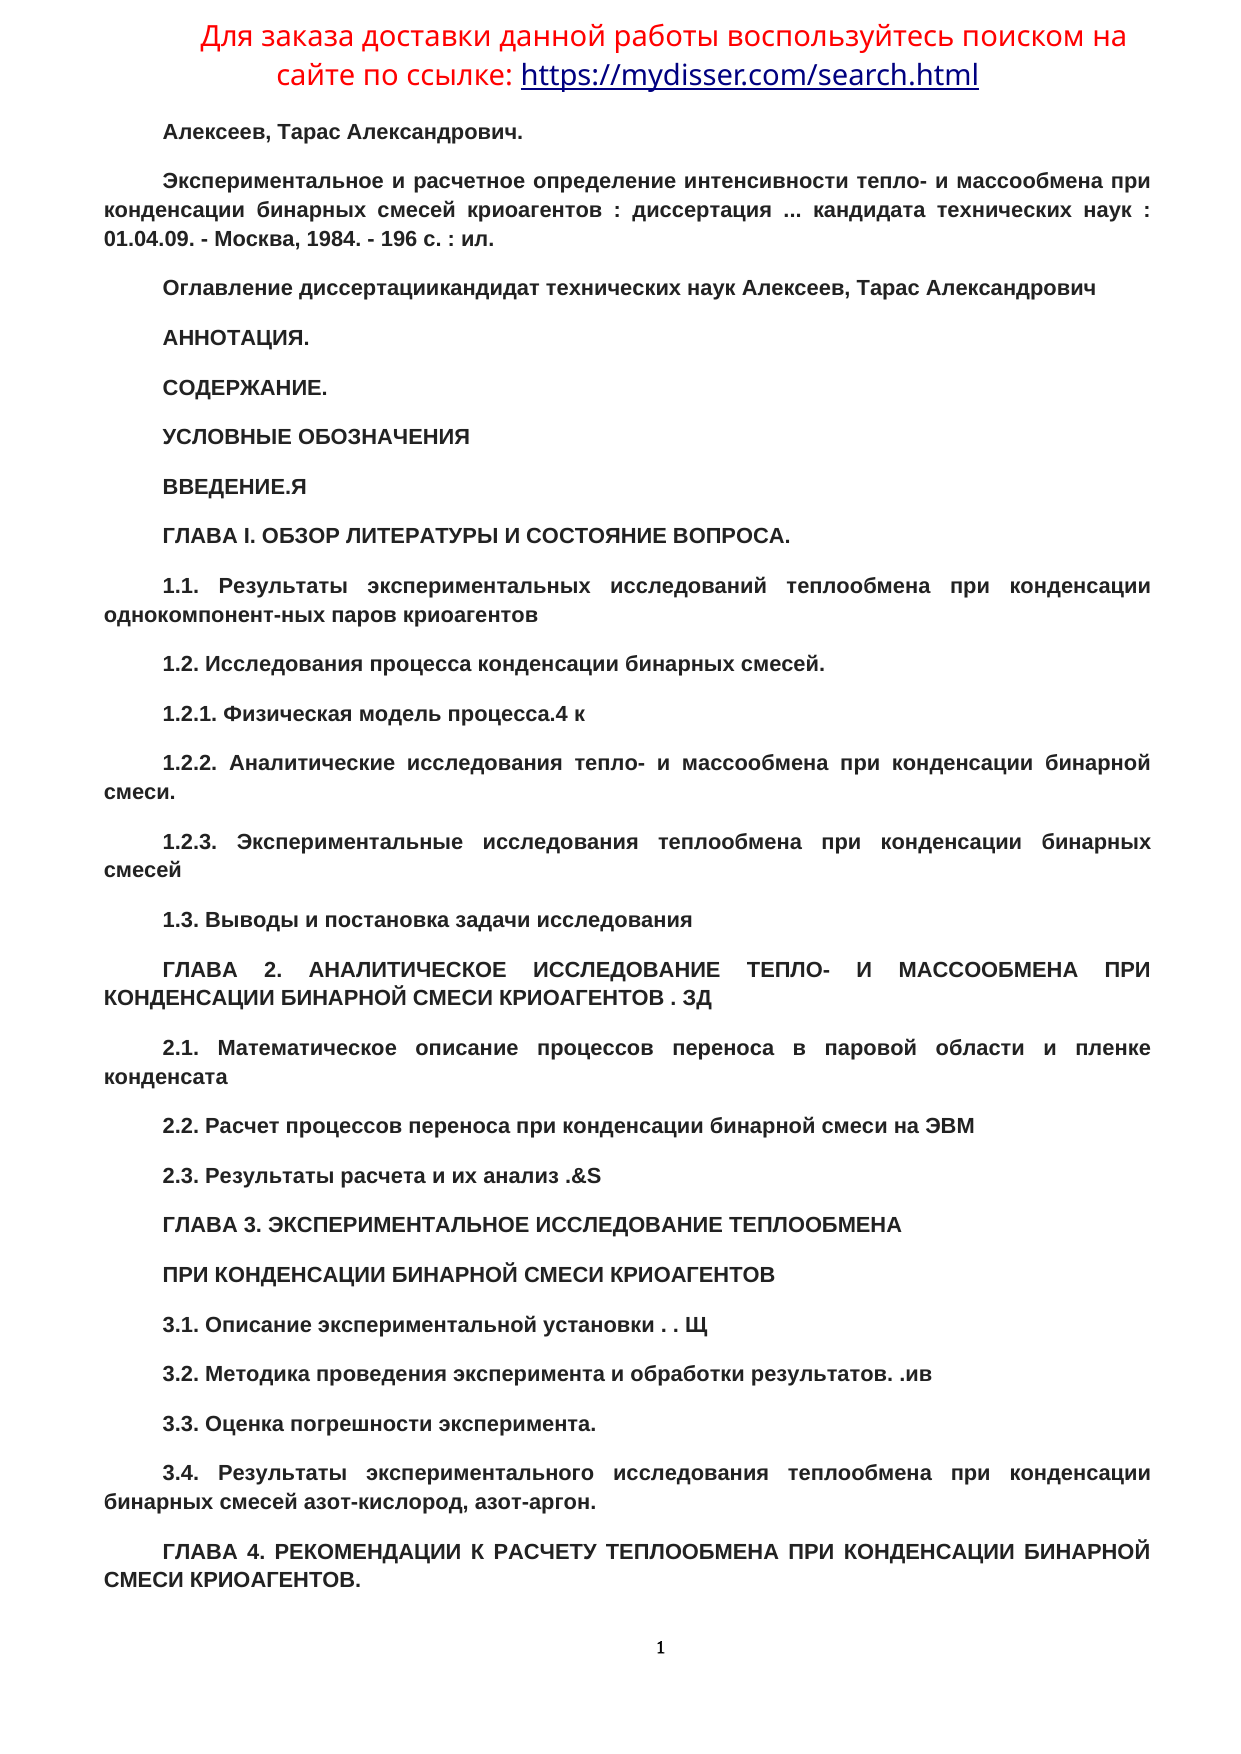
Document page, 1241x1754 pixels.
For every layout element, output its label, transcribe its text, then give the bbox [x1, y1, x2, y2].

text ГЛАВА 3. ЭКСПЕРИМЕНТАЛЬНОЕ ИССЛЕДОВАНИЕ ТЕПЛООБМЕНА [103, 1209, 1152, 1237]
text 1.2.2. Аналитические исследования тепло- и массообмена при конденсации бинарной смеси. [103, 747, 1152, 804]
text ГЛАВА 2. АНАЛИТИЧЕСКОЕ ИССЛЕДОВАНИЕ ТЕПЛО- И МАССООБМЕНА ПРИ КОНДЕНСАЦИИ БИНАРНОЙ СМЕСИ КРИОАГЕНТОВ . ЗД [103, 953, 1152, 1010]
text 1.3. Выводы и постановка задачи исследования [103, 903, 1152, 932]
text УСЛОВНЫЕ ОБОЗНАЧЕНИЯ [103, 420, 1152, 449]
text Экспериментальное и расчетное определение интенсивности тепло- и массообмена при конденсации бинарных смесей криоагентов : диссертация ... кандидата технических наук : 01.04.09. - Москва, 1984. - 196 с. : ил. [103, 164, 1152, 251]
text АННОТАЦИЯ. [103, 321, 1152, 350]
text Оглавление диссертациикандидат технических наук Алексеев, Тарас Александрович [103, 272, 1152, 300]
text 3.2. Методика проведения эксперимента и обработки результатов. .ив [103, 1357, 1152, 1386]
text ГЛАВА 4. РЕКОМЕНДАЦИИ К РАСЧЕТУ ТЕПЛООБМЕНА ПРИ КОНДЕНСАЦИИ БИНАРНОЙ СМЕСИ КРИОАГЕНТОВ. [103, 1535, 1152, 1592]
text 2.2. Расчет процессов переноса при конденсации бинарной смеси на ЭВМ [103, 1109, 1152, 1138]
text 1.2.1. Физическая модель процесса.4 к [103, 697, 1152, 726]
text 3.4. Результаты экспериментального исследования теплообмена при конденсации бинарных смесей азот-кислород, азот-аргон. [103, 1457, 1152, 1514]
text 1.2. Исследования процесса конденсации бинарных смесей. [103, 647, 1152, 676]
text СОДЕРЖАНИЕ. [103, 371, 1152, 399]
text 3.3. Оценка погрешности эксперимента. [103, 1407, 1152, 1436]
text 1.1. Результаты экспериментальных исследований теплообмена при конденсации однокомпонент-ных паров криоагентов [103, 569, 1152, 627]
text ВВЕДЕНИЕ.Я [103, 470, 1152, 499]
text 2.3. Результаты расчета и их анализ .&S [103, 1159, 1152, 1188]
text Алексеев, Тарас Александрович. [103, 115, 1152, 144]
text ГЛАВА I. ОБЗОР ЛИТЕРАТУРЫ И СОСТОЯНИЕ ВОПРОСА. [103, 519, 1152, 548]
text ПРИ КОНДЕНСАЦИИ БИНАРНОЙ СМЕСИ КРИОАГЕНТОВ [103, 1258, 1152, 1287]
text 3.1. Описание экспериментальной установки . . Щ [103, 1308, 1152, 1337]
text 2.1. Математическое описание процессов переноса в паровой области и пленке конденсата [103, 1031, 1152, 1089]
text 1.2.3. Экспериментальные исследования теплообмена при конденсации бинарных смесей [103, 825, 1152, 882]
